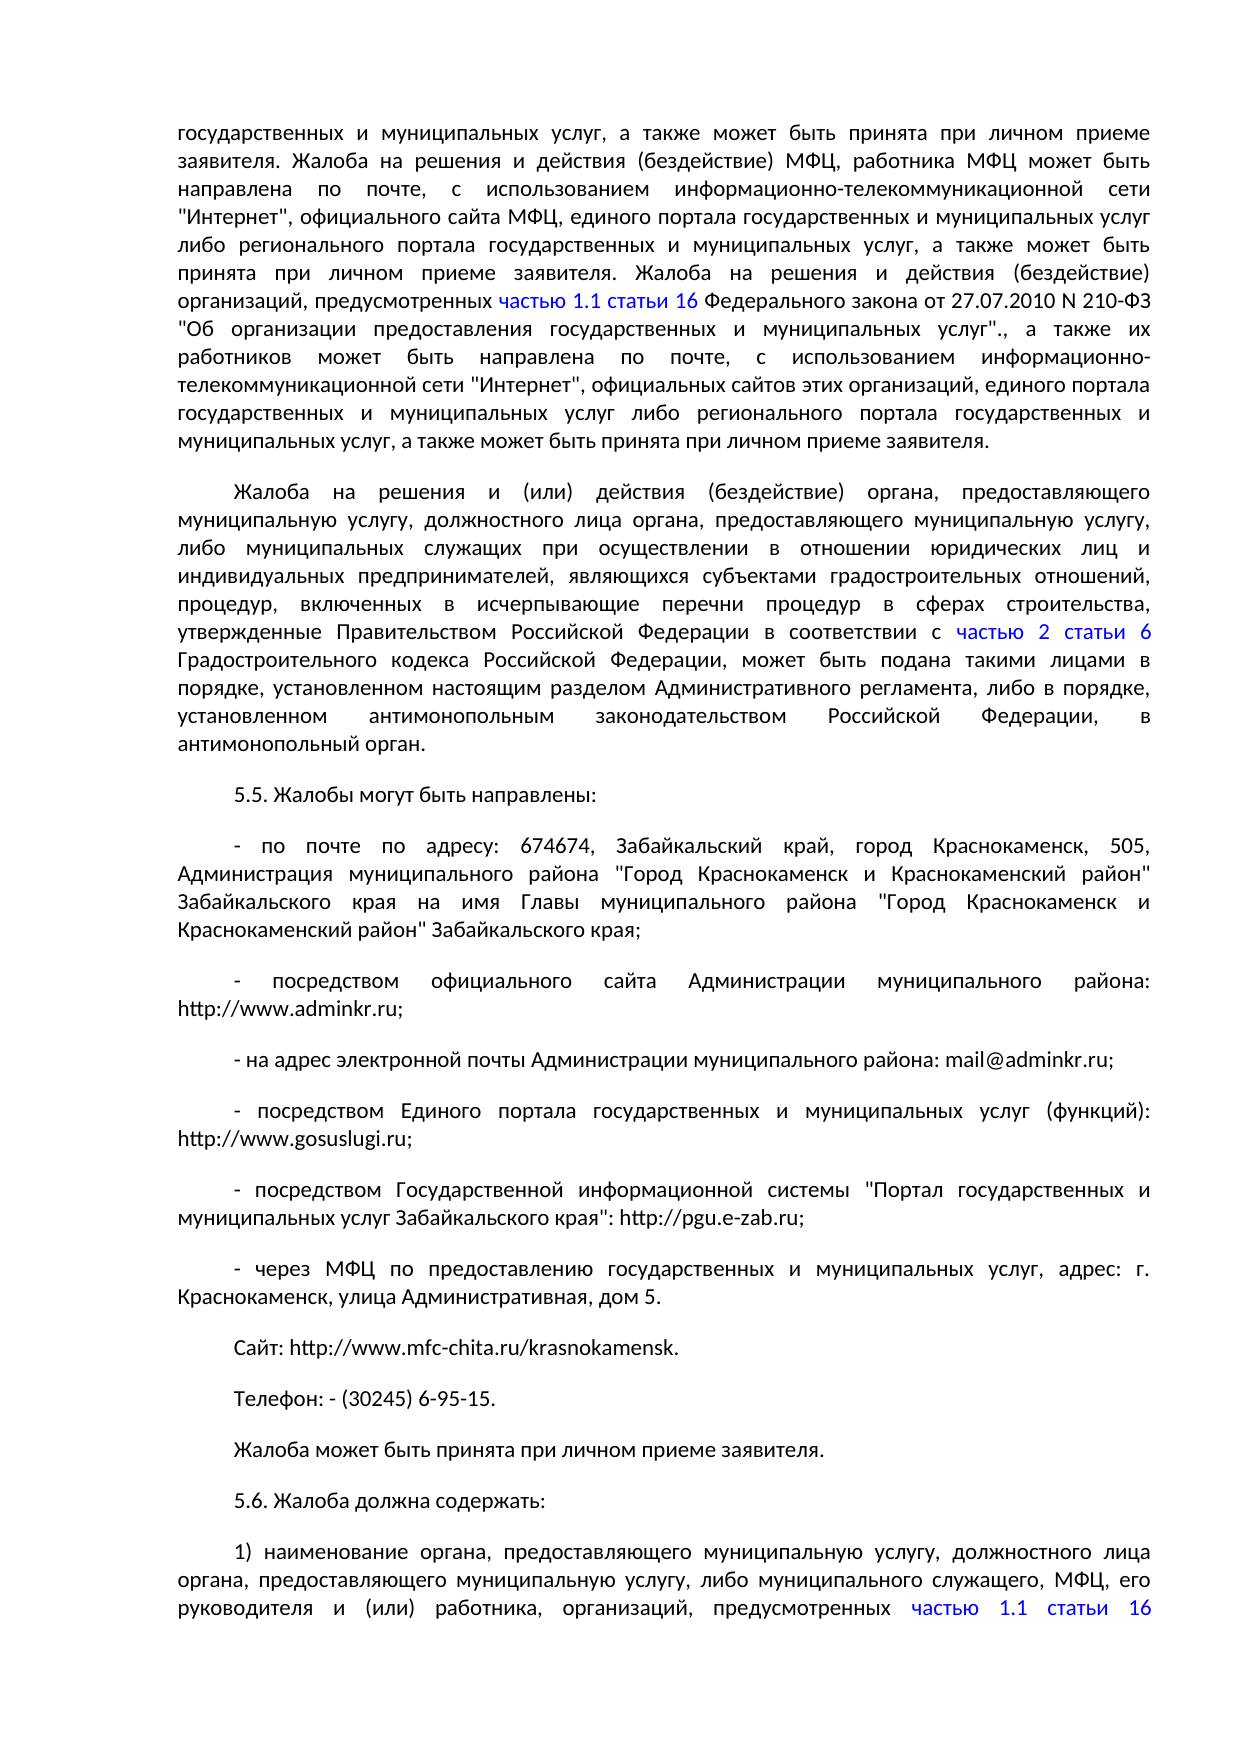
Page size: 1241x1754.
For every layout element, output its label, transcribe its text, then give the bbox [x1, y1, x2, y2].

text 5.5. Жалобы могут быть направлены: [177, 780, 1152, 808]
text - на адрес электронной почты Администрации муниципального района: mail@adminkr.ru; [177, 1045, 1152, 1073]
text - по почте по адресу: 674674, Забайкальский край, город Краснокаменск, 505, Администрация муниципального района "Город Краснокаменск и Краснокаменский район" Забайкальского края на имя Главы муниципального района "Город Краснокаменск и Краснокаменский район" Забайкальского края; [177, 831, 1152, 943]
text - посредством Единого портала государственных и муниципальных услуг (функций): http://www.gosuslugi.ru; [177, 1096, 1152, 1152]
text Жалоба на решения и (или) действия (бездействие) органа, предоставляющего муниципальную услугу, должностного лица органа, предоставляющего муниципальную услугу, либо муниципальных служащих при осуществлении в отношении юридических лиц и индивидуальных предпринимателей, являющихся субъектами градостроительных отношений, процедур, включенных в исчерпывающие перечни процедур в сферах строительства, утвержденные Правительством Российской Федерации в соответствии с частью 2 статьи 6 Градостроительного кодекса Российской Федерации, может быть подана такими лицами в порядке, установленном настоящим разделом Административного регламента, либо в порядке, установленном антимонопольным законодательством Российской Федерации, в антимонопольный орган. [177, 477, 1152, 757]
text - посредством Государственной информационной системы "Портал государственных и муниципальных услуг Забайкальского края": http://pgu.e-zab.ru; [177, 1175, 1152, 1231]
text 5.6. Жалоба должна содержать: [177, 1486, 1152, 1514]
text - через МФЦ по предоставлению государственных и муниципальных услуг, адрес: г. Краснокаменск, улица Административная, дом 5. [177, 1254, 1152, 1310]
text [177, 118, 1152, 454]
text - посредством официального сайта Администрации муниципального района: http://www.adminkr.ru; [177, 966, 1152, 1022]
text Телефон: - (30245) 6-95-15. [177, 1384, 1152, 1412]
text Жалоба может быть принята при личном приеме заявителя. [177, 1435, 1152, 1463]
text Сайт: http://www.mfc-chita.ru/krasnokamensk. [177, 1333, 1152, 1361]
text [177, 1537, 1152, 1621]
